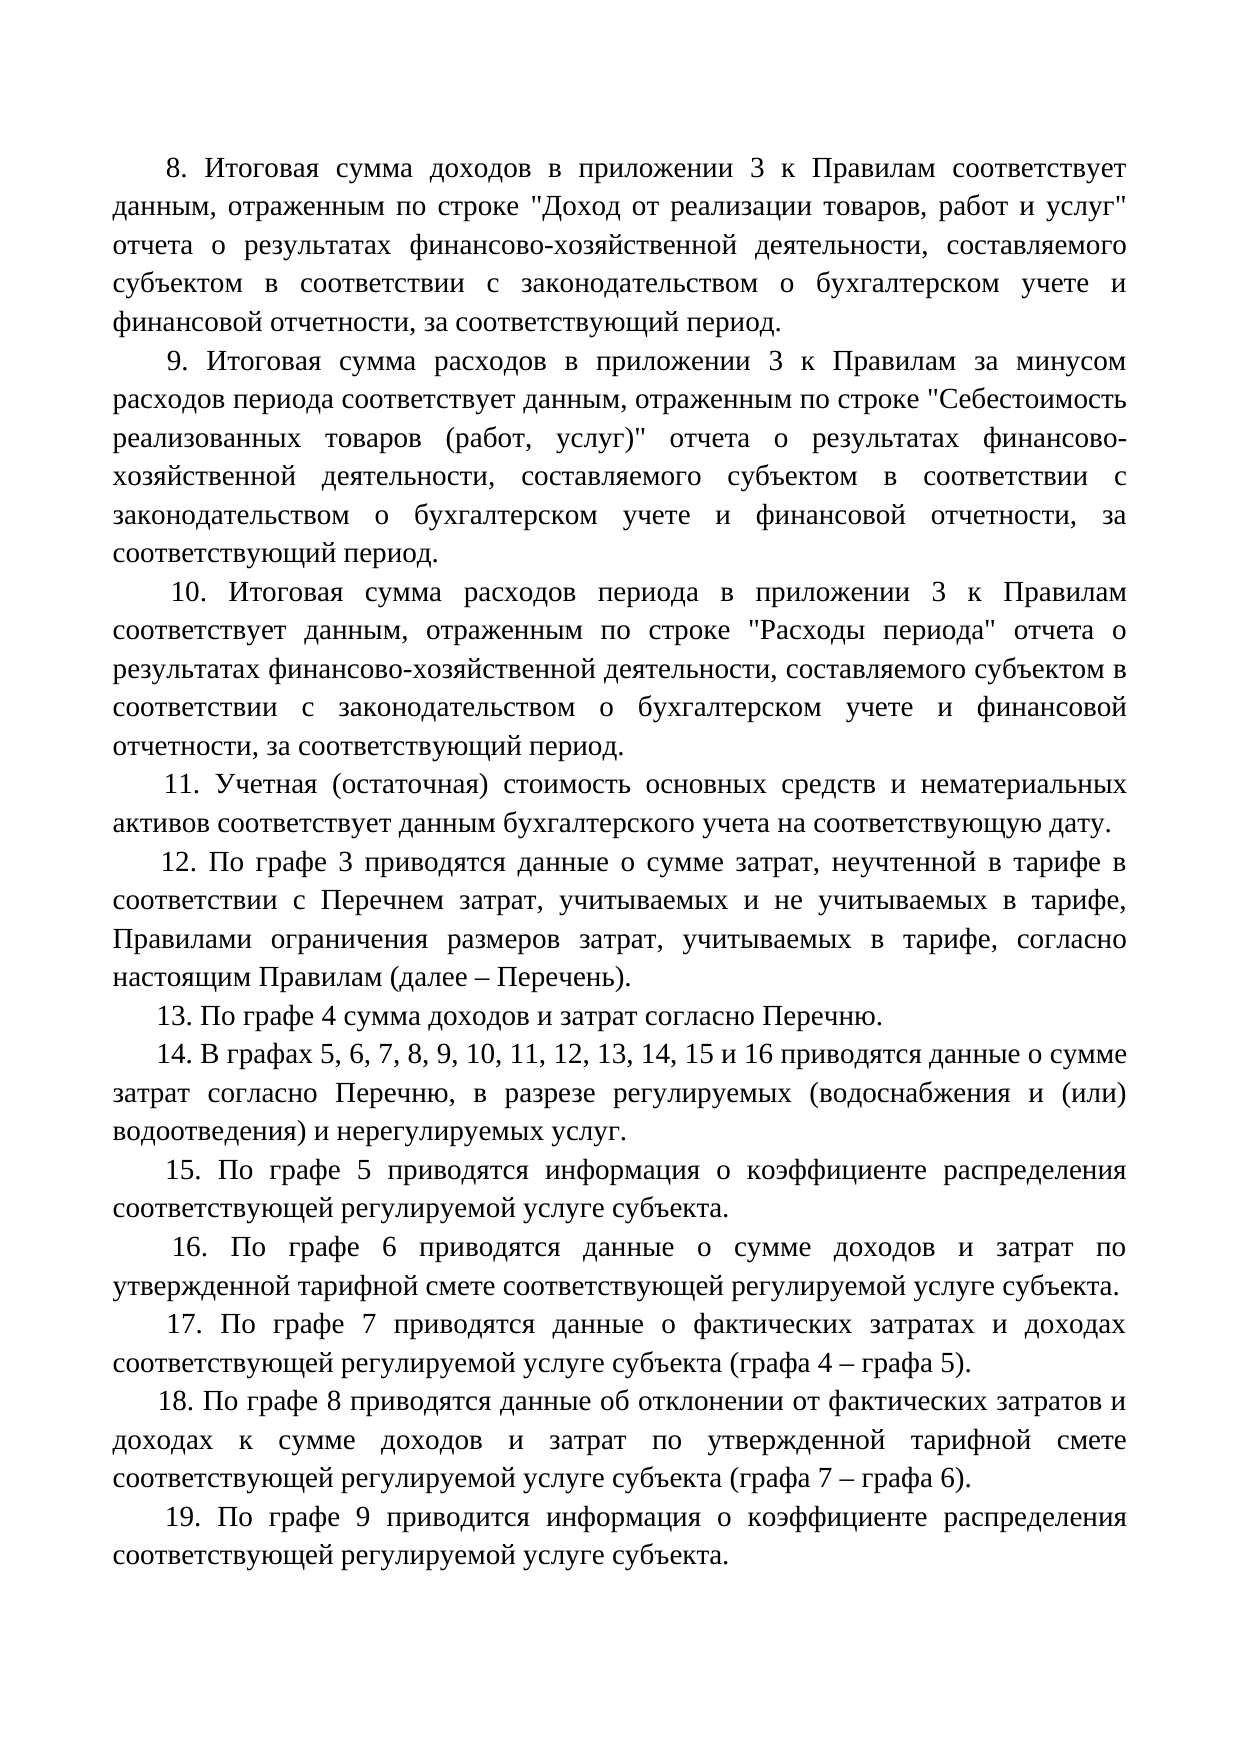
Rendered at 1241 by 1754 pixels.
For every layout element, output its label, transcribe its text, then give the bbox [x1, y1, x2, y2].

text 12. По графе 3 приводятся данные о сумме затрат, неучтенной в тарифе в соответствии с Перечнем затрат, учитываемых и не учитываемых в тарифе, Правилами ограничения размеров затрат, учитываемых в тарифе, согласно настоящим Правилам (далее – Перечень). [112, 844, 1128, 993]
text 10. Итоговая сумма расходов периода в приложении 3 к Правилам соответствует данным, отраженным по строке "Расходы периода" отчета о результатах финансово-хозяйственной деятельности, составляемого субъектом в соответствии с законодательством о бухгалтерском учете и финансовой отчетности, за соответствующий период. [112, 574, 1128, 762]
text 15. По графе 5 приводятся информация о коэффициенте распределения соответствующей регулируемой услуге субъекта. [112, 1152, 1128, 1224]
text 17. По графе 7 приводятся данные о фактических затратах и доходах соответствующей регулируемой услуге субъекта (графа 4 – графа 5). [112, 1306, 1128, 1378]
text 14. В графах 5, 6, 7, 8, 9, 10, 11, 12, 13, 14, 15 и 16 приводятся данные о сумме затрат согласно Перечню, в разрезе регулируемых (водоснабжения и (или) водоотведения) и нерегулируемых услуг. [112, 1036, 1128, 1147]
text 19. По графе 9 приводится информация о коэффициенте распределения соответствующей регулируемой услуге субъекта. [112, 1499, 1128, 1571]
text 13. По графе 4 сумма доходов и затрат согласно Перечню. [112, 998, 1128, 1031]
text 18. По графе 8 приводятся данные об отклонении от фактических затратов и доходах к сумме доходов и затрат по утвержденной тарифной смете соответствующей регулируемой услуге субъекта (графа 7 – графа 6). [112, 1383, 1128, 1494]
text 8. Итоговая сумма доходов в приложении 3 к Правилам соответствует данным, отраженным по строке "Доход от реализации товаров, работ и услуг" отчета о результатах финансово-хозяйственной деятельности, составляемого субъектом в соответствии с законодательством о бухгалтерском учете и финансовой отчетности, за соответствующий период. [112, 150, 1128, 338]
text 9. Итоговая сумма расходов в приложении 3 к Правилам за минусом расходов периода соответствует данным, отраженным по строке "Себестоимость реализованных товаров (работ, услуг)" отчета о результатах финансово-хозяйственной деятельности, составляемого субъектом в соответствии с законодательством о бухгалтерском учете и финансовой отчетности, за соответствующий период. [112, 343, 1128, 569]
text 11. Учетная (остаточная) стоимость основных средств и нематериальных активов соответствует данным бухгалтерского учета на соответствующую дату. [112, 767, 1128, 839]
text 16. По графе 6 приводятся данные о сумме доходов и затрат по утвержденной тарифной смете соответствующей регулируемой услуге субъекта. [112, 1229, 1128, 1301]
